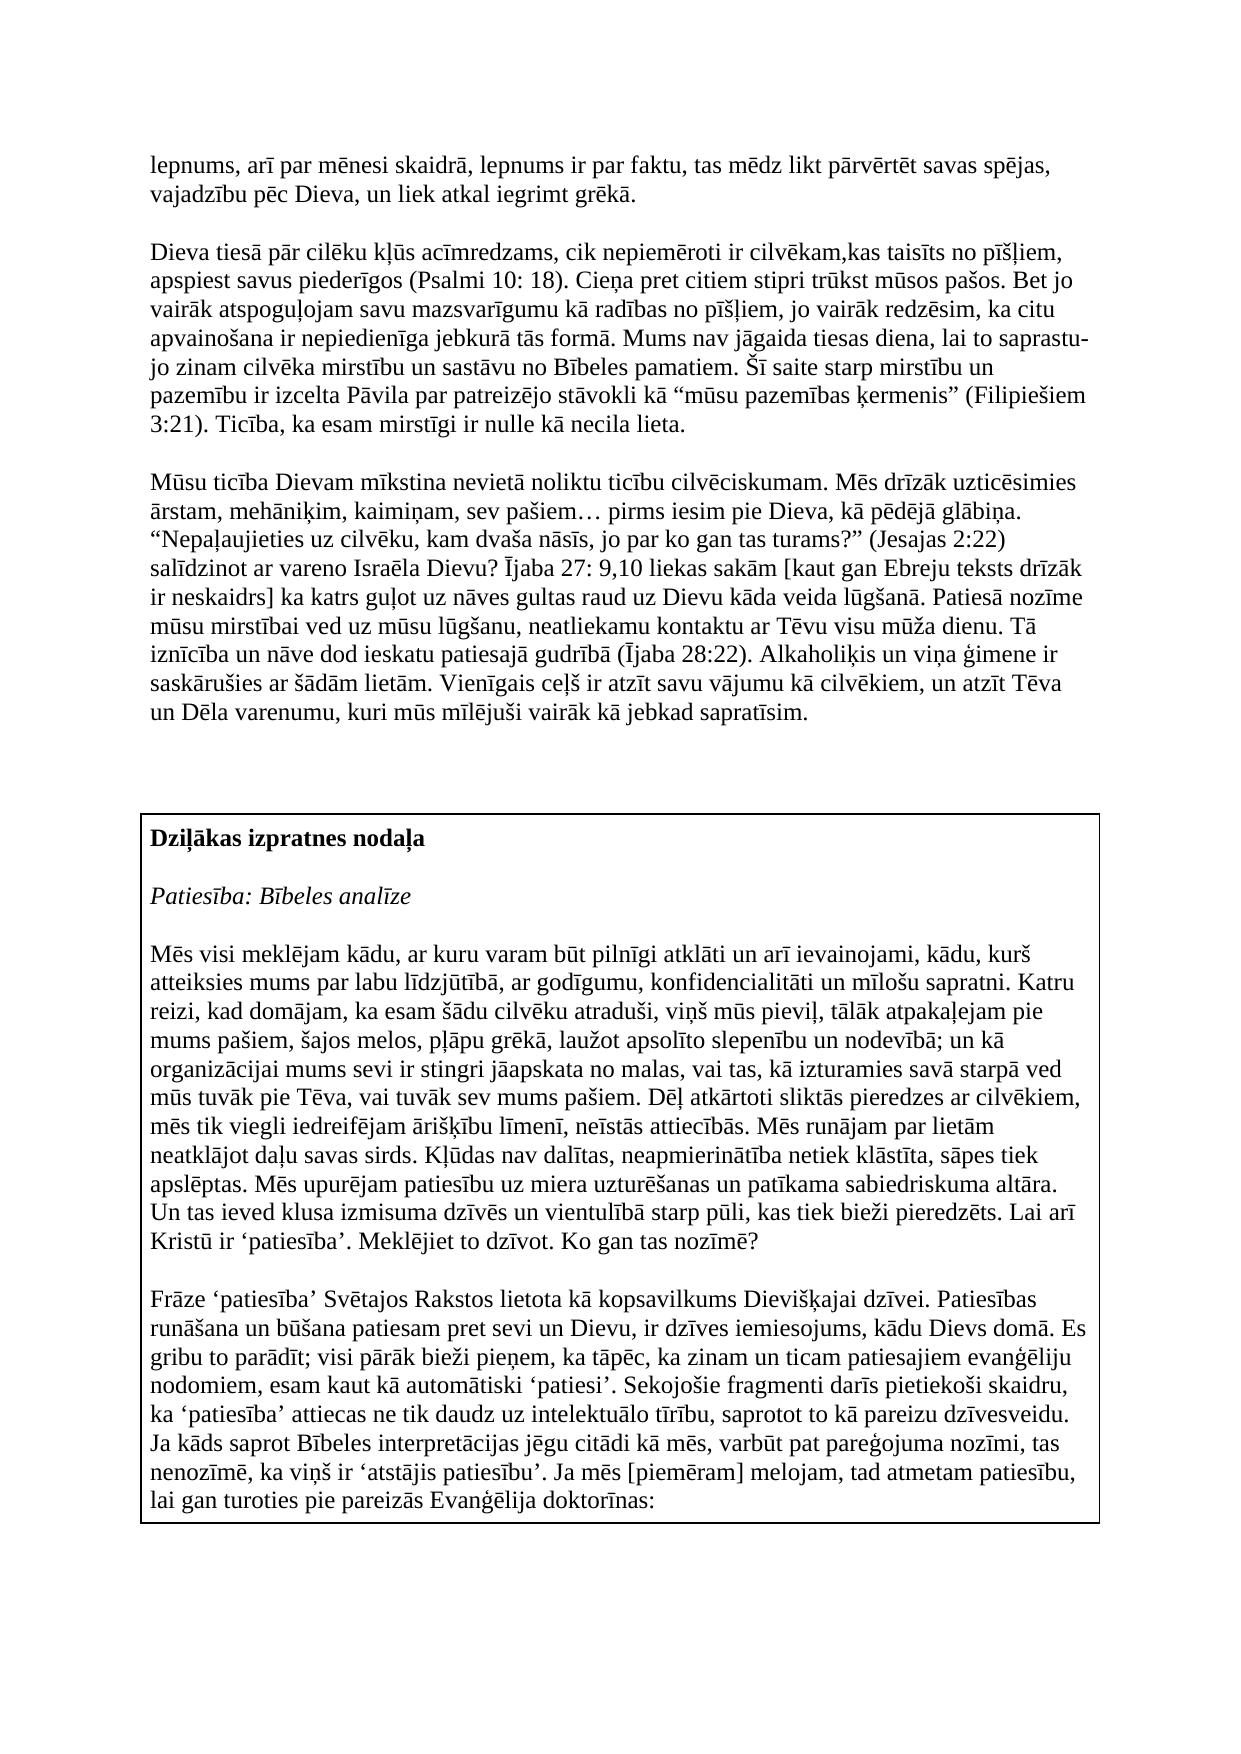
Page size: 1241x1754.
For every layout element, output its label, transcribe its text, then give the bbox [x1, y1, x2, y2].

text Dziļākas izpratnes nodaļa [142, 815, 1099, 852]
text Patiesība: Bībeles analīze [142, 871, 1099, 909]
text Mūsu ticība Dievam mīkstina nevietā noliktu ticību cilvēciskumam. Mēs drīzāk uzticēsimies ārstam, mehāniķim, kaimiņam, sev pašiem… pirms iesim pie Dieva, kā pēdējā glābiņa. “Nepaļaujieties uz cilvēku, kam dvaša nāsīs, jo par ko gan tas turams?” (Jesajas 2:22) salīdzinot ar vareno Israēla Dievu? Ījaba 27: 9,10 liekas sakām [kaut gan Ebreju teksts drīzāk ir neskaidrs] ka katrs guļot uz nāves gultas raud uz Dievu kāda veida lūgšanā. Patiesā nozīme mūsu mirstībai ved uz mūsu lūgšanu, neatliekamu kontaktu ar Tēvu visu mūža dienu. Tā iznīcība un nāve dod ieskatu patiesajā gudrībā (Ījaba 28:22). Alkaholiķis un viņa ģimene ir saskārušies ar šādām lietām. Vienīgais ceļš ir atzīt savu vājumu kā cilvēkiem, un atzīt Tēva un Dēla varenumu, kuri mūs mīlējuši vairāk kā jebkad sapratīsim. [150, 467, 1090, 726]
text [150, 150, 1090, 207]
text Frāze ‘patiesība’ Svētajos Rakstos lietota kā kopsavilkums Dievišķajai dzīvei. Patiesības runāšana un būšana patiesam pret sevi un Dievu, ir dzīves iemiesojums, kādu Dievs domā. Es gribu to parādīt; visi pārāk bieži pieņem, ka tāpēc, ka zinam un ticam patiesajiem evanģēliju nodomiem, esam kaut kā automātiski ‘patiesi’. Sekojošie fragmenti darīs pietiekoši skaidru, ka ‘patiesība’ attiecas ne tik daudz uz intelektuālo tīrību, saprotot to kā pareizu dzīvesveidu. Ja kāds saprot Bībeles interpretācijas jēgu citādi kā mēs, varbūt pat pareģojuma nozīmi, tas nenozīmē, ka viņš ir ‘atstājis patiesību’. Ja mēs [piemēram] melojam, tad atmetam patiesību, lai gan turoties pie pareizās Evanģēlija doktorīnas: [142, 1274, 1099, 1522]
text Dieva tiesā pār cilēku kļūs acīmredzams, cik nepiemēroti ir cilvēkam,kas taisīts no pīšļiem, apspiest savus piederīgos (Psalmi 10: 18). Cieņa pret citiem stipri trūkst mūsos pašos. Bet jo vairāk atspoguļojam savu mazsvarīgumu kā radības no pīšļiem, jo vairāk redzēsim, ka citu apvainošana ir nepiedienīga jebkurā tās formā. Mums nav jāgaida tiesas diena, lai to saprastu- jo zinam cilvēka mirstību un sastāvu no Bībeles pamatiem. Šī saite starp mirstību un pazemību ir izcelta Pāvila par patreizējo stāvokli kā “mūsu pazemības ķermenis” (Filipiešiem 3:21). Ticība, ka esam mirstīgi ir nulle kā necila lieta. [150, 237, 1090, 438]
text Mēs visi meklējam kādu, ar kuru varam būt pilnīgi atklāti un arī ievainojami, kādu, kurš atteiksies mums par labu līdzjūtībā, ar godīgumu, konfidencialitāti un mīlošu sapratni. Katru reizi, kad domājam, ka esam šādu cilvēku atraduši, viņš mūs pieviļ, tālāk atpakaļejam pie mums pašiem, šajos melos, pļāpu grēkā, laužot apsolīto slepenību un nodevībā; un kā organizācijai mums sevi ir stingri jāapskata no malas, vai tas, kā izturamies savā starpā ved mūs tuvāk pie Tēva, vai tuvāk sev mums pašiem. Dēļ atkārtoti sliktās pieredzes ar cilvēkiem, mēs tik viegli iedreifējam ārišķību līmenī, neīstās attiecībās. Mēs runājam par lietām neatklājot daļu savas sirds. Kļūdas nav dalītas, neapmierinātība netiek klāstīta, sāpes tiek apslēptas. Mēs upurējam patiesību uz miera uzturēšanas un patīkama sabiedriskuma altāra. Un tas ieved klusa izmisuma dzīvēs un vientulībā starp pūli, kas tiek bieži pieredzēts. Lai arī Kristū ir ‘patiesība’. Meklējiet to dzīvot. Ko gan tas nozīmē? [142, 929, 1099, 1255]
